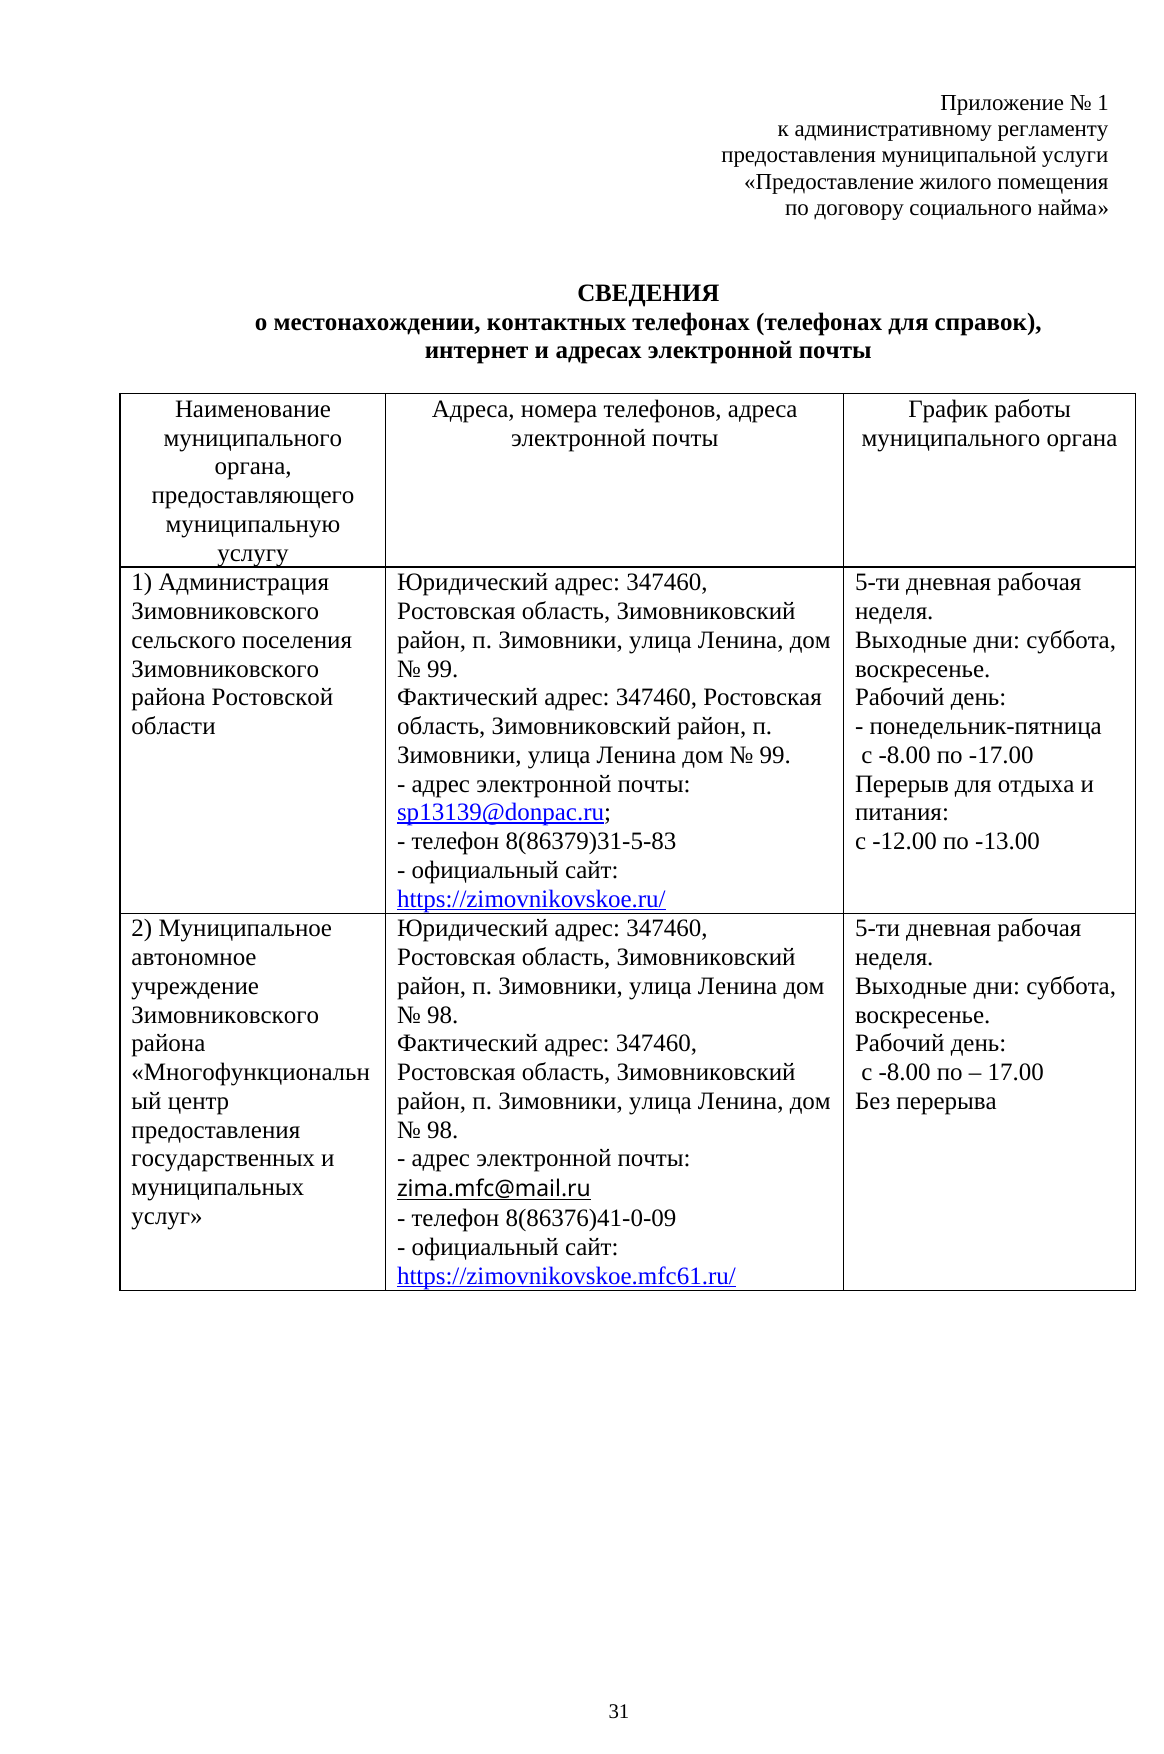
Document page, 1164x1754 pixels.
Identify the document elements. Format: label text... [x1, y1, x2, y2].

table_header Адреса, номера телефонов, адреса электронной почты [386, 394, 843, 566]
text интернет и адресах электронной почты [132, 335, 1106, 364]
table_cell 1) Администрация Зимовниковского сельского поселения Зимовниковского района Ростовской области [121, 568, 385, 912]
title Приложение № 1 [132, 89, 1109, 115]
table_header Наименование муниципального органа, предоставляющего муниципальную услугу [121, 394, 385, 566]
table_cell 5-ти дневная рабочая неделя. Выходные дни: суббота, воскресенье. Рабочий день: с -8.00 по – 17.00 Без перерыва [844, 914, 1135, 1290]
table_header График работы муниципального органа [844, 394, 1135, 566]
title к административному регламенту [132, 115, 1109, 141]
table_cell 2) Муниципальное автономное учреждение Зимовниковского района «Многофункциональный центр предоставления государственных и муниципальных услуг» [121, 914, 385, 1290]
table_cell Юридический адрес: 347460, Ростовская область, Зимовниковский район, п. Зимовники, улица Ленина дом № 98. Фактический адрес: 347460, Ростовская область, Зимовниковский район, п. Зимовники, улица Ленина, дом № 98. - адрес электронной почты: zima.mfc@mail.ru - телефон 8(86376)41-0-09 - официальный сайт: https://zimovnikovskoe.mfc61.ru/ [386, 914, 843, 1290]
text «Предоставление жилого помещения [132, 168, 1109, 194]
table_cell 5-ти дневная рабочая неделя. Выходные дни: суббота, воскресенье. Рабочий день: - понедельник-пятница с -8.00 по -17.00 Перерыв для отдыха и питания: с -12.00 по -13.00 [844, 568, 1135, 912]
table_cell Юридический адрес: 347460, Ростовская область, Зимовниковский район, п. Зимовники, улица Ленина, дом № 99. Фактический адрес: 347460, Ростовская область, Зимовниковский район, п. Зимовники, улица Ленина дом № 99. - адрес электронной почты: sp13139@donpac.ru; - телефон 8(86379)31-5-83 - официальный сайт: https://zimovnikovskoe.ru/ [386, 568, 843, 912]
text СВЕДЕНИЯ [132, 278, 1106, 307]
text о местонахождении, контактных телефонах (телефонах для справок), [132, 307, 1106, 335]
text предоставления муниципальной услуги [132, 141, 1109, 168]
text по договору социального найма» [132, 194, 1109, 220]
